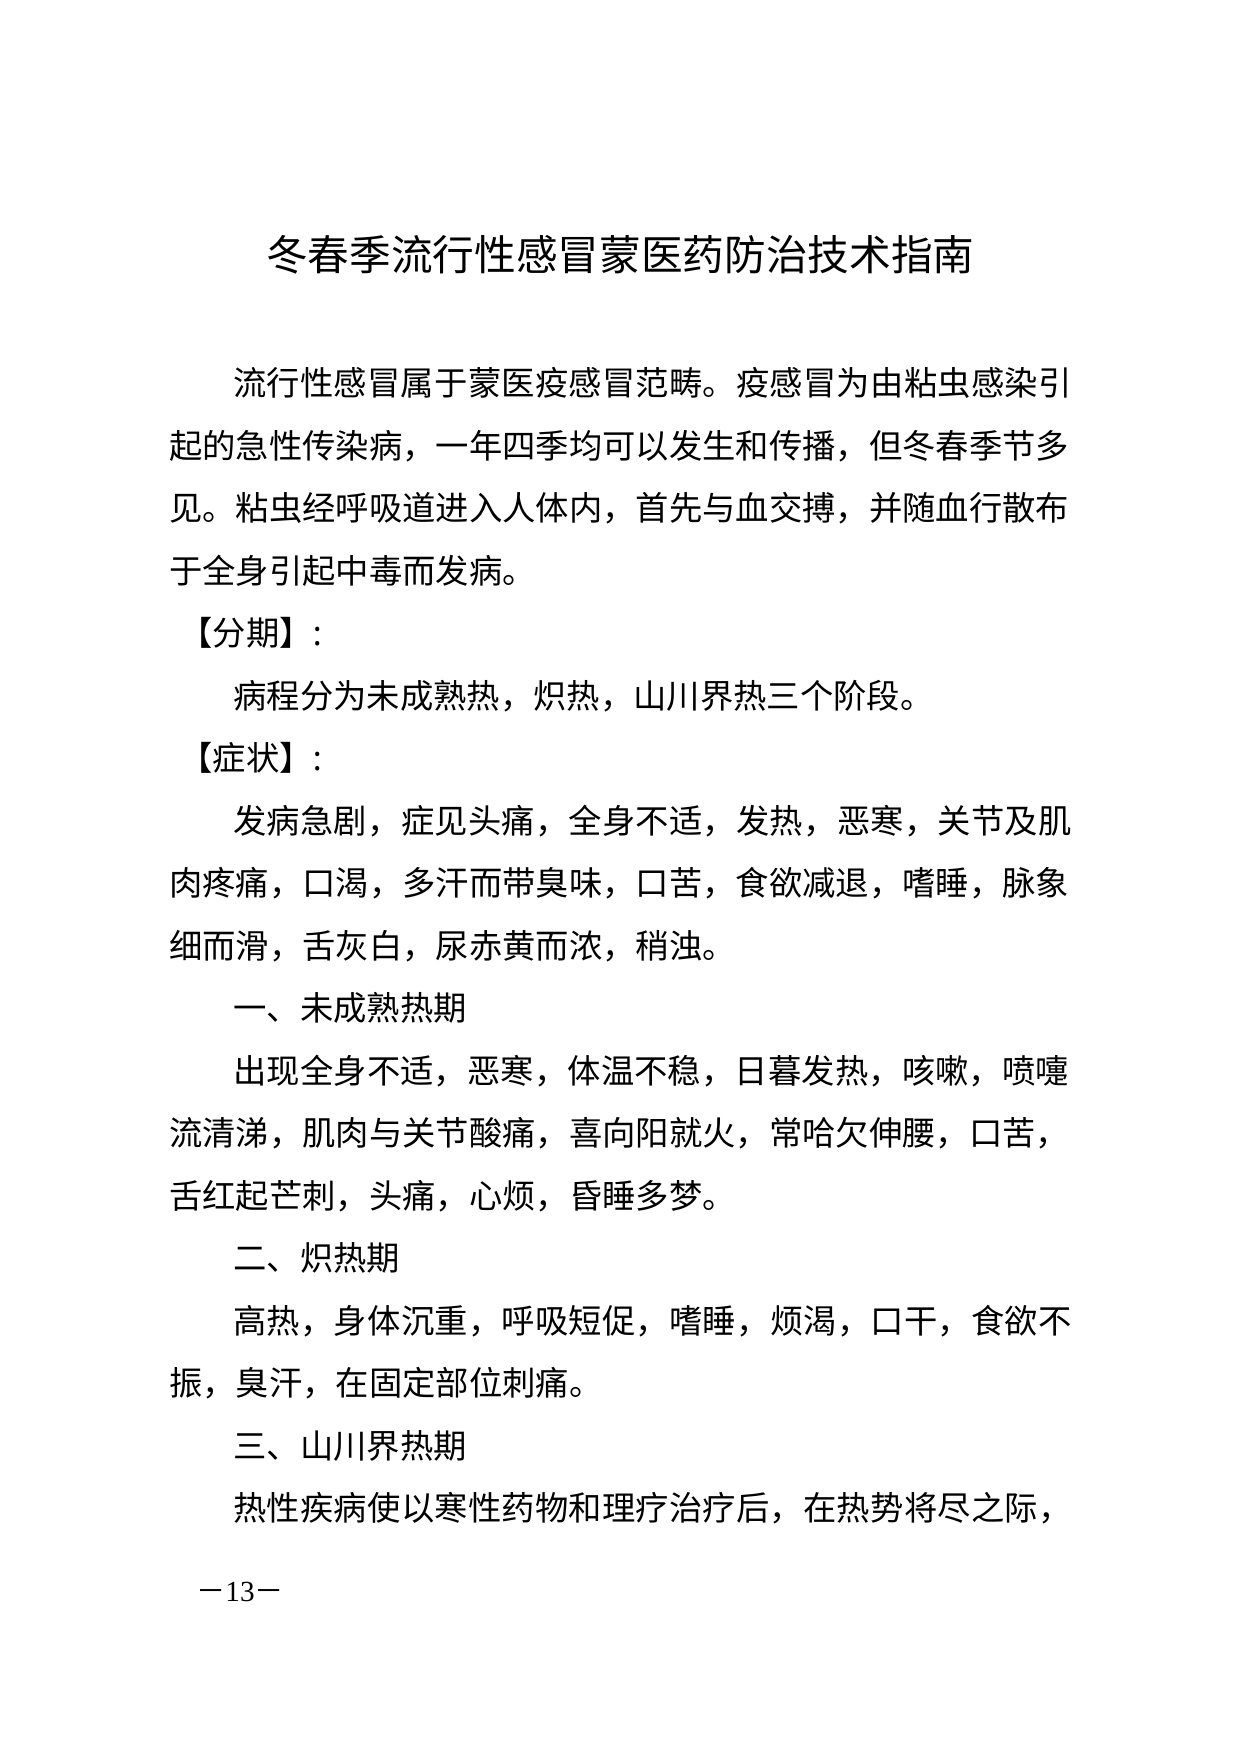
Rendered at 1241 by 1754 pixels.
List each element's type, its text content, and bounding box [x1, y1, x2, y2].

text 病程分为未成熟热，炽热，山川界热三个阶段。 [169, 658, 1071, 721]
text 出现全身不适，恶寒，体温不稳，日暮发热，咳嗽，喷嚏，流清涕，肌肉与关节酸痛，喜向阳就火，常哈欠伸腰，口苦，舌红起芒刺，头痛，心烦，昏睡多梦。 [169, 1033, 1071, 1221]
text 冬春季流行性感冒蒙医药防治技术指南 [169, 221, 1071, 283]
text 流行性感冒属于蒙医疫感冒范畴。疫感冒为由粘虫感染引起的急性传染病，一年四季均可以发生和传播，但冬春季节多见。粘虫经呼吸道进入人体内，首先与血交搏，并随血行散布于全身引起中毒而发病。 [169, 346, 1071, 596]
text 二、炽热期 [169, 1221, 1071, 1283]
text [169, 1471, 1071, 1533]
text 高热，身体沉重，呼吸短促，嗜睡，烦渴，口干，食欲不振，臭汗，在固定部位刺痛。 [169, 1283, 1071, 1408]
text 三、山川界热期 [169, 1408, 1071, 1471]
text 发病急剧，症见头痛，全身不适，发热，恶寒，关节及肌肉疼痛，口渴，多汗而带臭味，口苦，食欲减退，嗜睡，脉象细而滑，舌灰白，尿赤黄而浓，稍浊。 [169, 783, 1071, 971]
text 【分期】: [169, 596, 1071, 658]
text 一、未成熟热期 [169, 971, 1071, 1033]
text 【症状】: [169, 721, 1071, 783]
